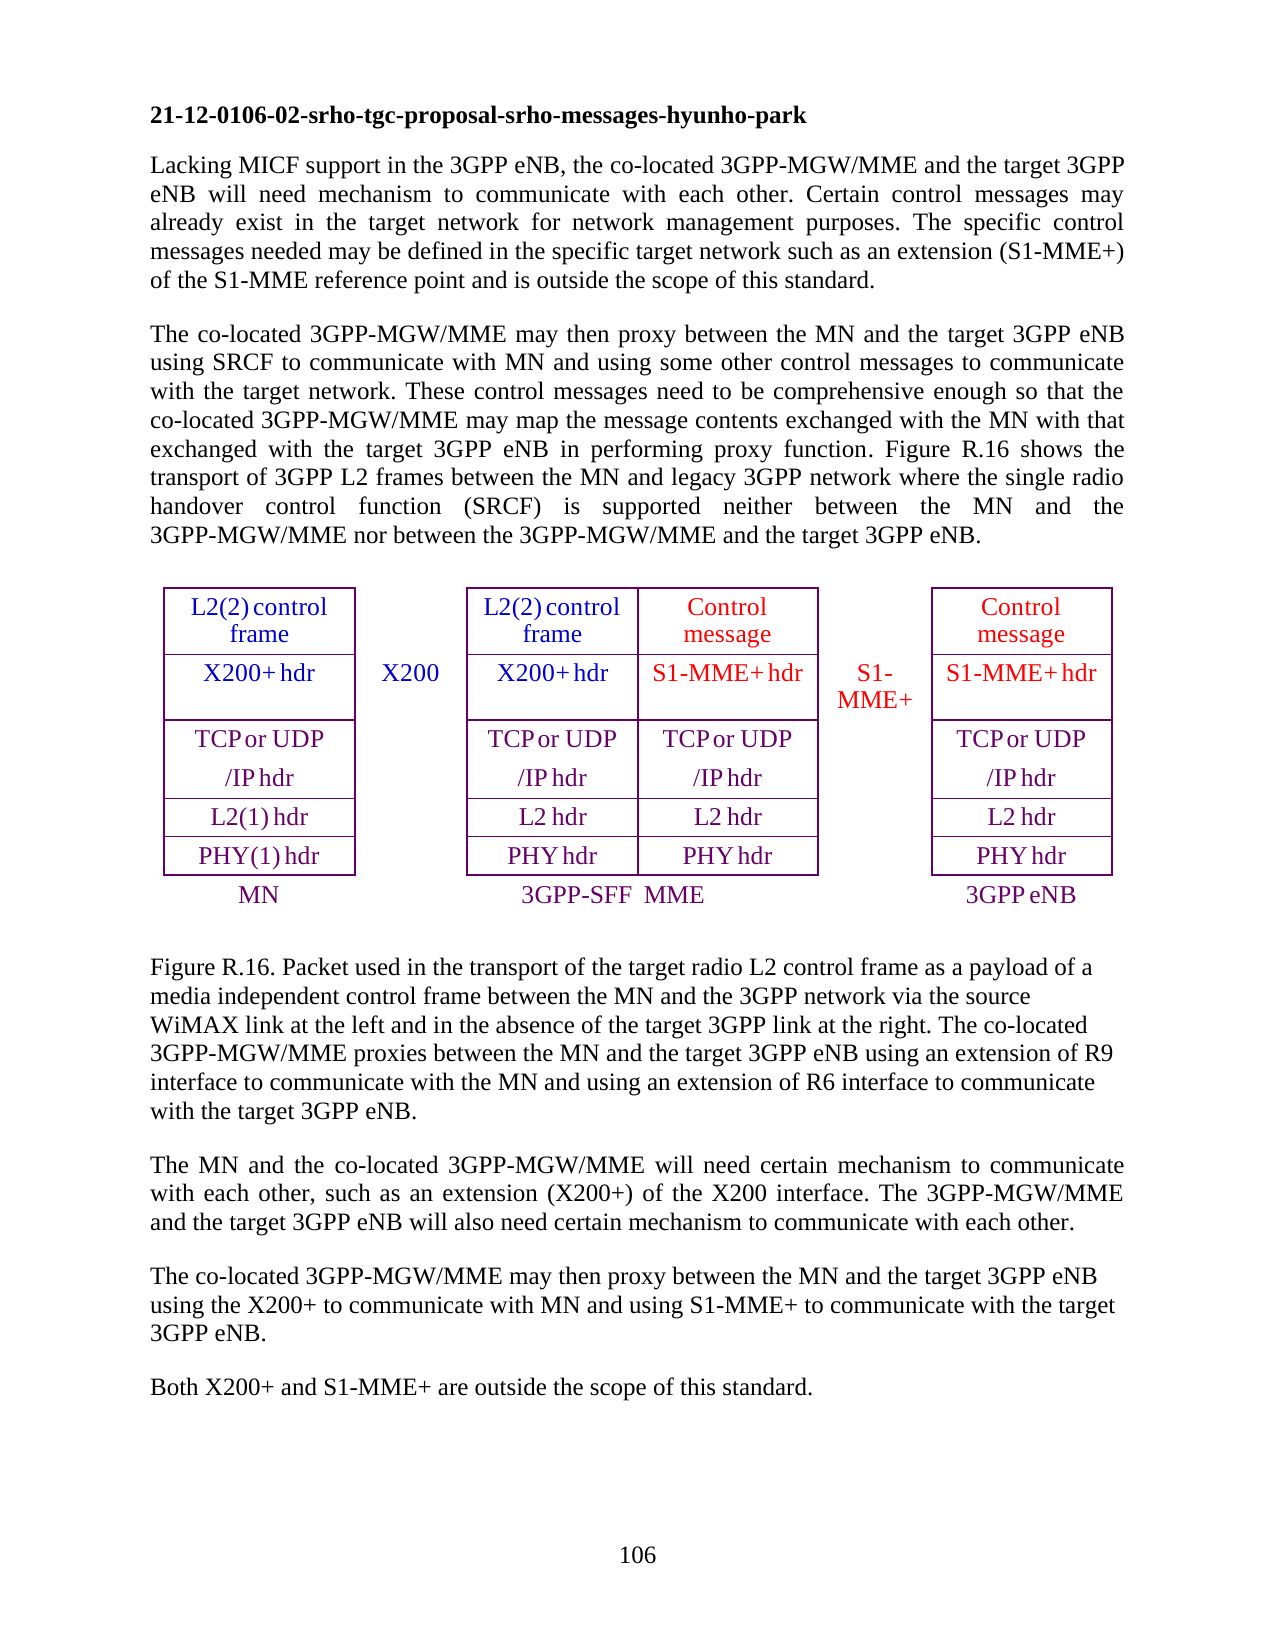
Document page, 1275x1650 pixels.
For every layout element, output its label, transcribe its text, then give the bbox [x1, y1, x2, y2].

text The co-located 3GPP-MGW/MME may then proxy between the MN and the target 3GPP eNB using the X200+ to communicate with MN and using S1-MME+ to communicate with the target 3GPP eNB. [150, 1261, 1125, 1347]
text The MN and the co-located 3GPP-MGW/MME will need certain mechanism to communicate with each other, such as an extension (X200+) of the X200 interface. The 3GPP-MGW/MME and the target 3GPP eNB will also need certain mechanism to communicate with each other. [150, 1150, 1125, 1236]
text Figure R.16. Packet used in the transport of the target radio L2 control frame as a payload of a media independent control frame between the MN and the 3GPP network via the source WiMAX link at the left and in the absence of the target 3GPP link at the right. The co-located 3GPP-MGW/MME proxies between the MN and the target 3GPP eNB using an extension of R9 interface to communicate with the MN and using an extension of R6 interface to communicate with the target 3GPP eNB. [150, 952, 1125, 1125]
text Both X200+ and S1-MME+ are outside the scope of this standard. [150, 1372, 1125, 1401]
text Lacking MICF support in the 3GPP eNB, the co-located 3GPP-MGW/MME and the target 3GPP eNB will need mechanism to communicate with each other. Certain control messages may already exist in the target network for network management purposes. The specific control messages needed may be defined in the specific target network such as an extension (S1-MME+) of the S1-MME reference point and is outside the scope of this standard. [150, 150, 1125, 294]
text The co-located 3GPP-MGW/MME may then proxy between the MN and the target 3GPP eNB using SRCF to communicate with MN and using some other control messages to communicate with the target network. These control messages need to be comprehensive enough so that the co-located 3GPP-MGW/MME may map the message contents exchanged with the MN with that exchanged with the target 3GPP eNB in performing proxy function. Figure R.16 shows the transport of 3GPP L2 frames between the MN and legacy 3GPP network where the single radio handover control function (SRCF) is supported neither between the MN and the 3GPP-MGW/MME nor between the 3GPP-MGW/MME and the target 3GPP eNB. [150, 319, 1125, 549]
